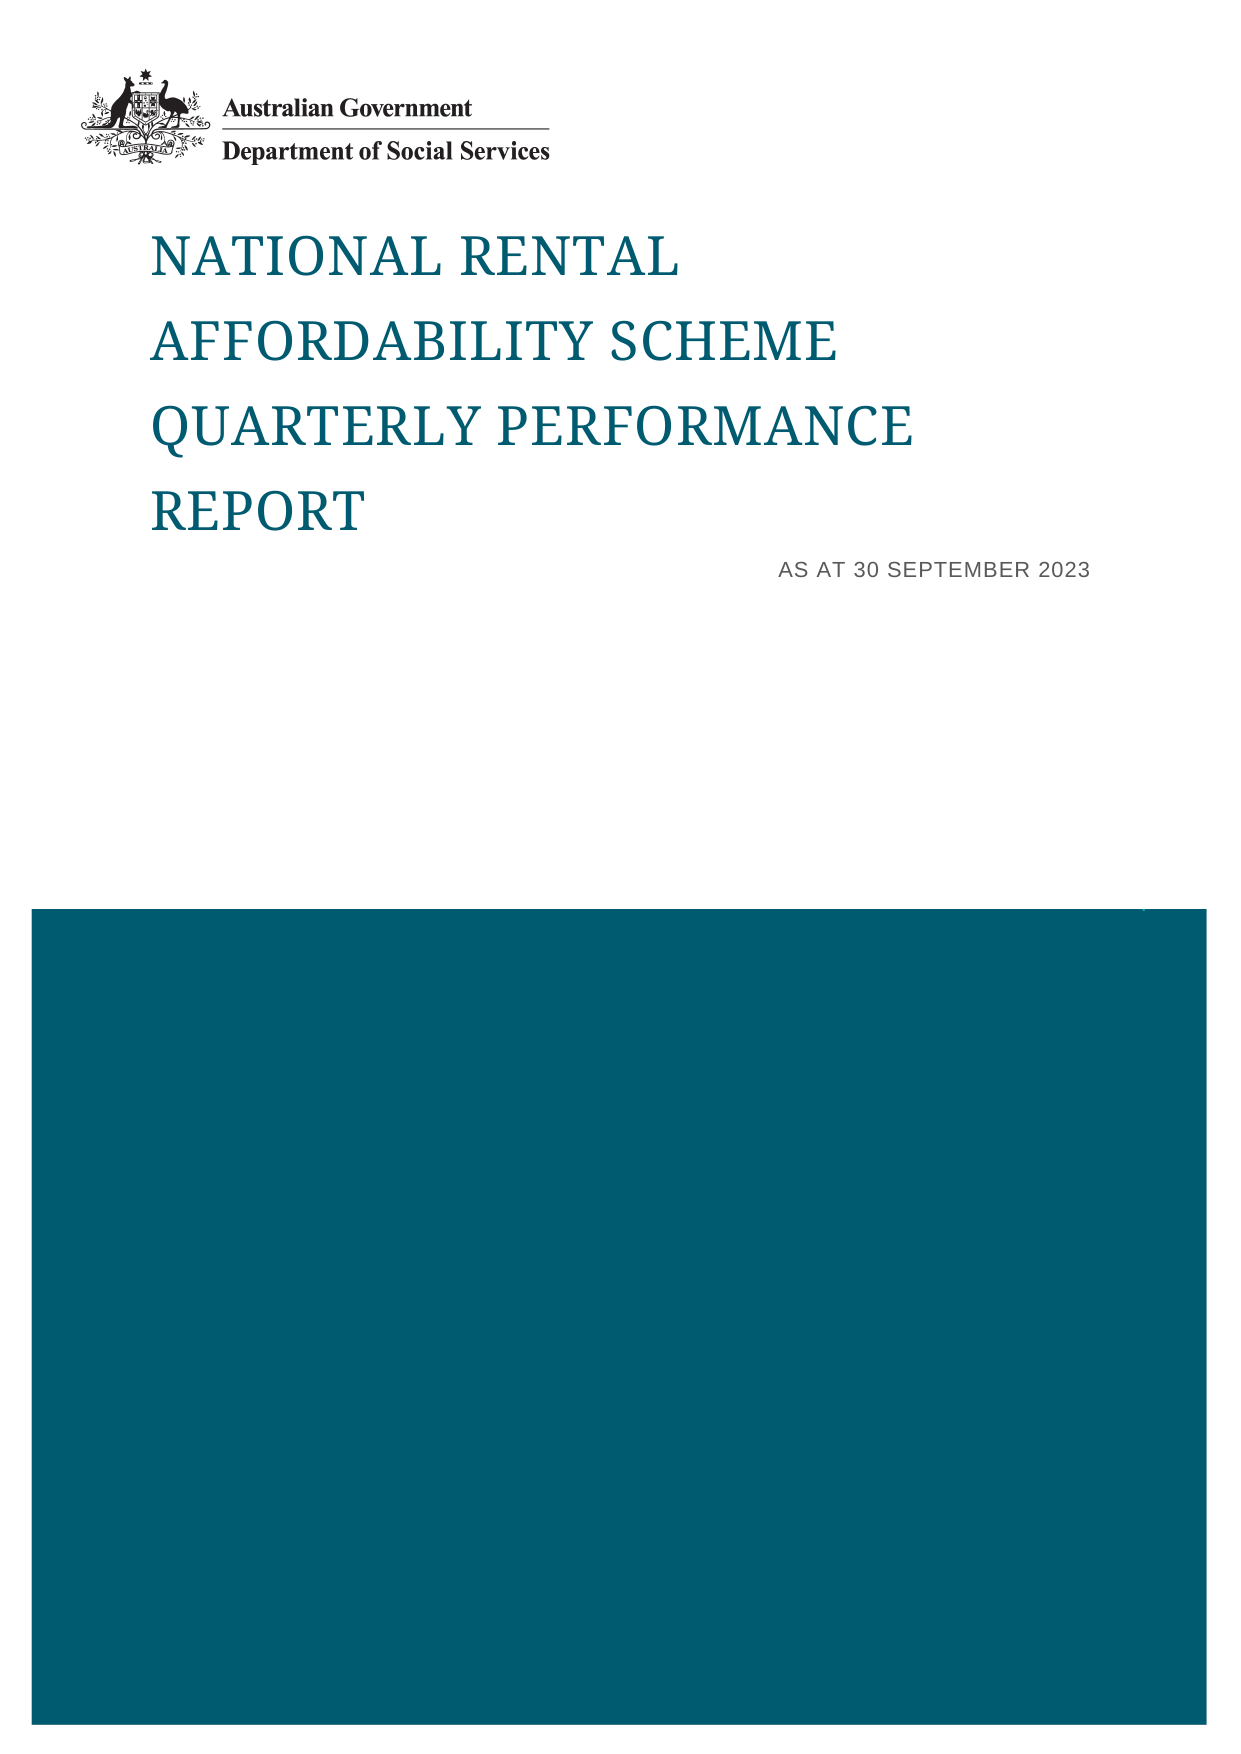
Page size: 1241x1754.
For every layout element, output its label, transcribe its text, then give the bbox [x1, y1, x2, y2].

picture [49, 40, 581, 194]
title National Rental Affordability Scheme Quarterly Performance Report [150, 218, 1090, 546]
subtitle As at 30 SeptemBER 2023 [76, 557, 1090, 582]
picture [2, 909, 1236, 1754]
